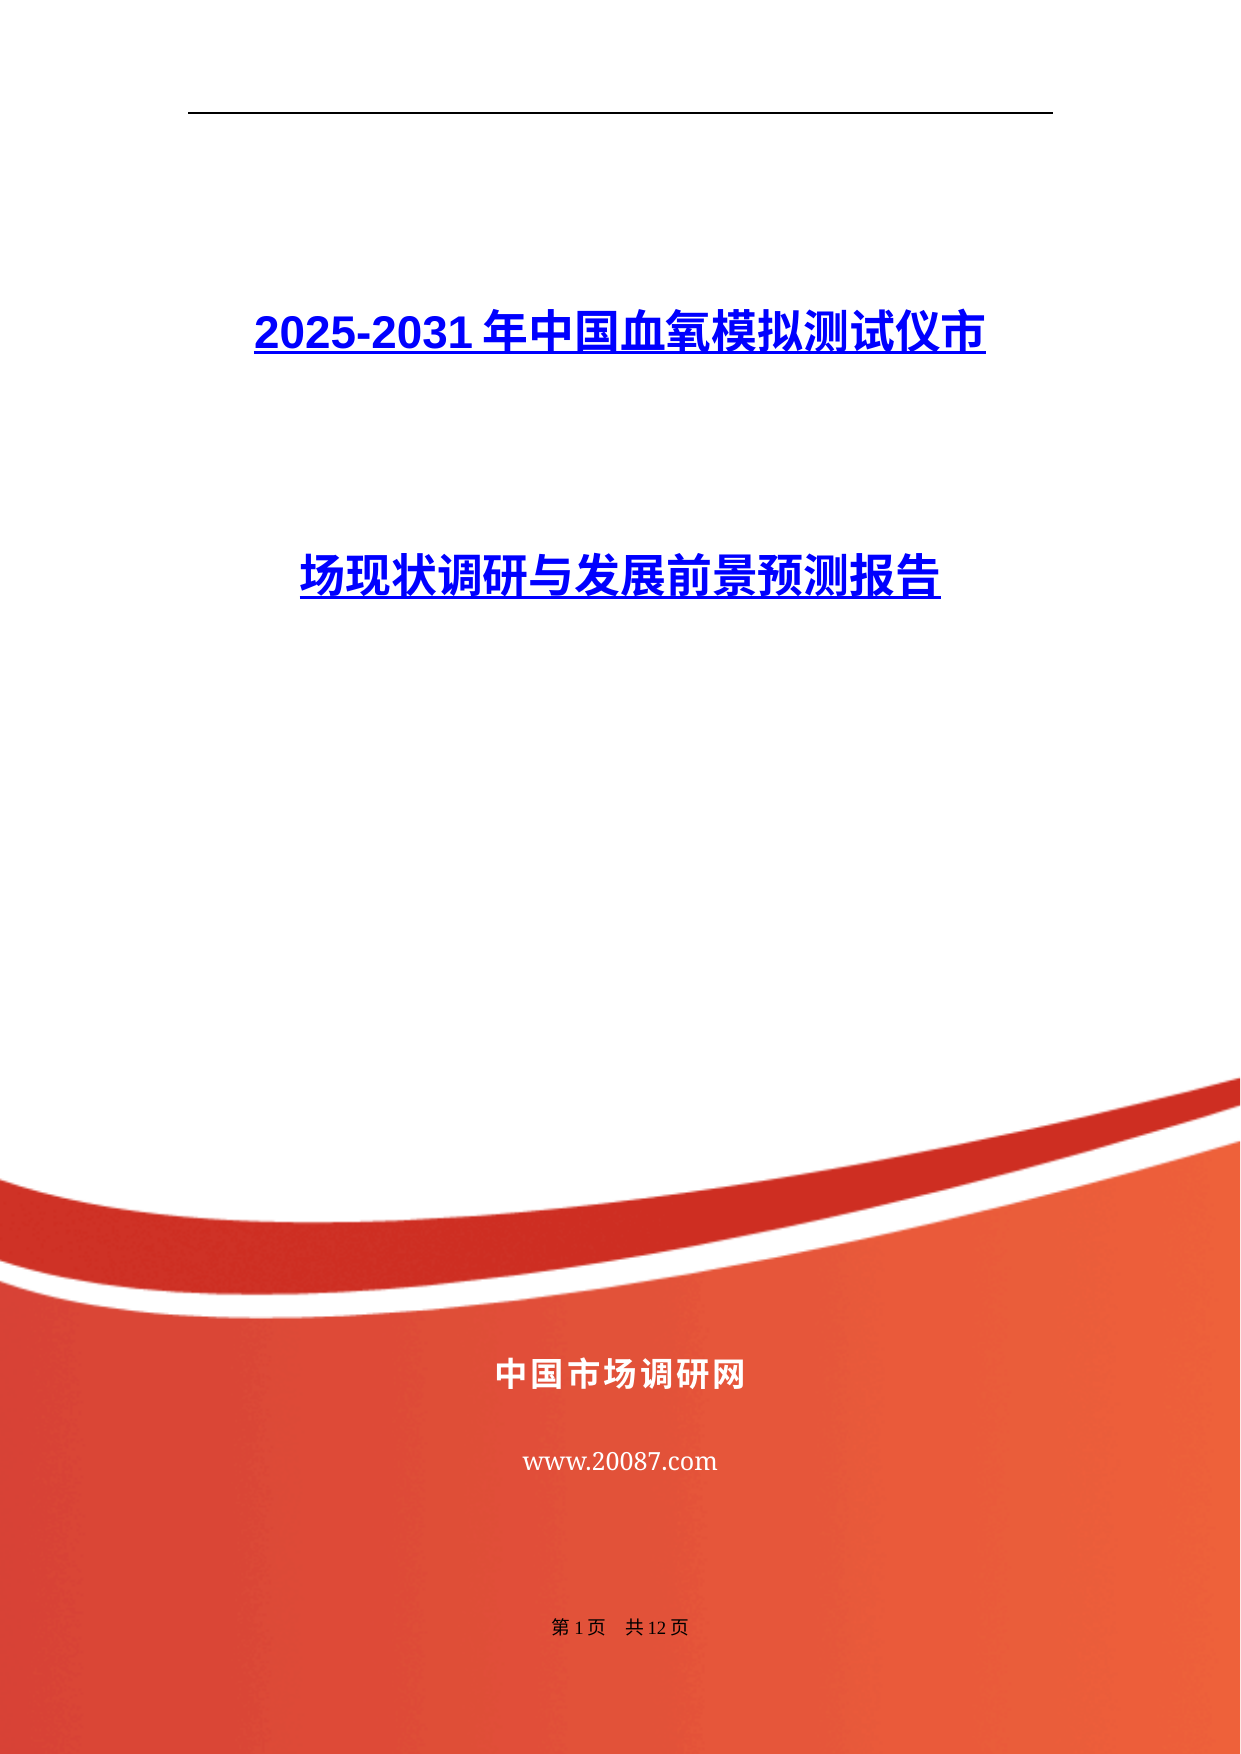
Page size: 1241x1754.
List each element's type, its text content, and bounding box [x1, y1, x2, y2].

subtitle 中国市场调研网 [187, 1339, 1053, 1404]
picture [0, 1006, 1241, 1754]
text www.20087.com [187, 1428, 1053, 1493]
table_header 2025-2031年中国血氧模拟测试仪市场现状调研与发展前景预测报告 [188, 207, 1053, 773]
